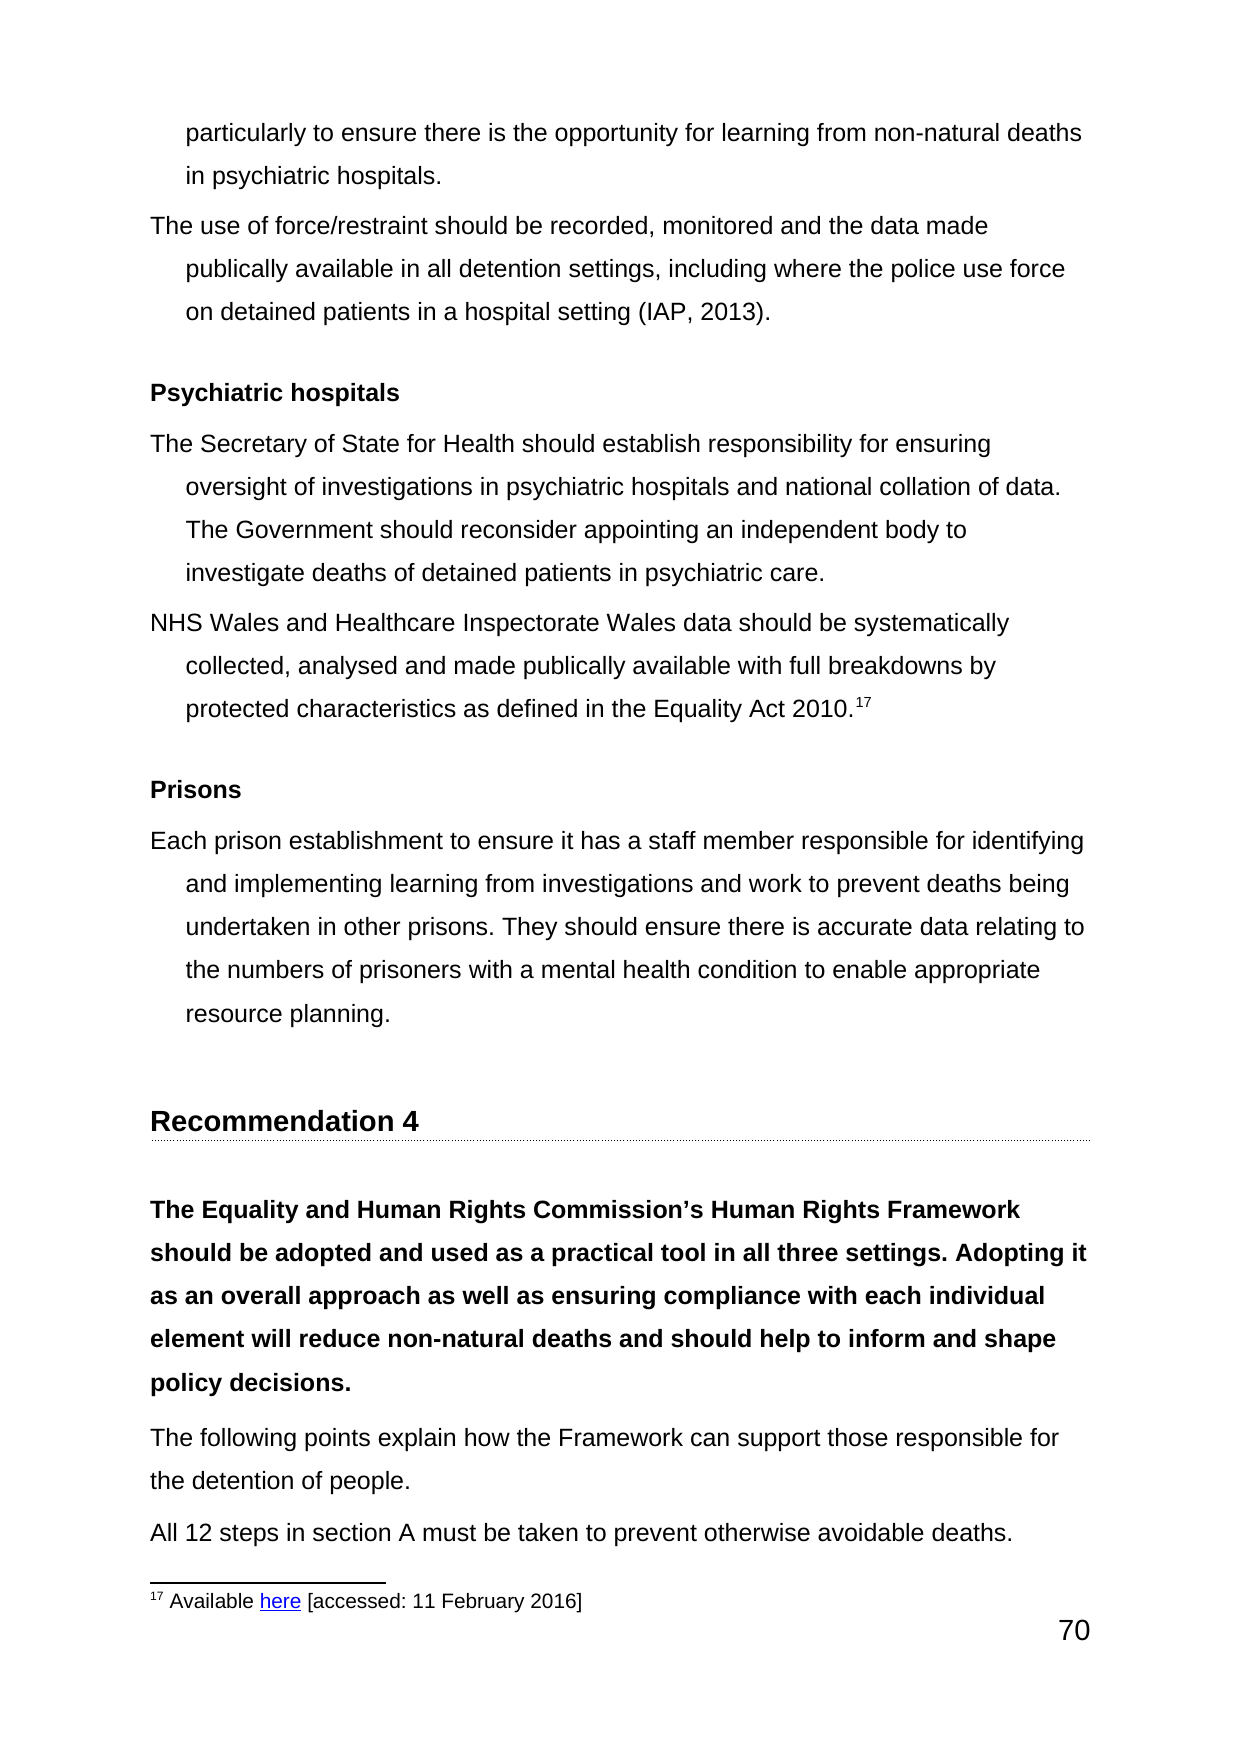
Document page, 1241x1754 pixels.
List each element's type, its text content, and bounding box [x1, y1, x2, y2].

text NHS Wales and Healthcare Inspectorate Wales data should be systematically collected, analysed and made publically available with full breakdowns by protected characteristics as defined in the Equality Act 2010. [150, 608, 1090, 723]
text Prisons [150, 774, 1090, 803]
text Psychiatric hospitals [150, 377, 1090, 406]
text The following points explain how the Framework can support those responsible for the detention of people. [150, 1423, 1090, 1495]
text The Equality and Human Rights Commission’s Human Rights Framework should be adopted and used as a practical tool in all three settings. Adopting it as an overall approach as well as ensuring compliance with each individual element will reduce non-natural deaths and should help to inform and shape policy decisions. [150, 1195, 1090, 1396]
text Recommendation 4 [150, 1104, 1090, 1141]
text All 12 steps in section A must be taken to prevent otherwise avoidable deaths. [150, 1518, 1090, 1547]
text The use of force/restraint should be recorded, monitored and the data made publically available in all detention settings, including where the police use force on detained patients in a hospital setting (IAP, 2013). [150, 211, 1090, 326]
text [150, 118, 1090, 190]
text The Secretary of State for Health should establish responsibility for ensuring oversight of investigations in psychiatric hospitals and national collation of data. The Government should reconsider appointing an independent body to investigate deaths of detained patients in psychiatric care. [150, 429, 1090, 587]
text Each prison establishment to ensure it has a staff member responsible for identifying and implementing learning from investigations and work to prevent deaths being undertaken in other prisons. They should ensure there is accurate data relating to the numbers of prisoners with a mental health condition to enable appropriate resource planning. [150, 826, 1090, 1027]
